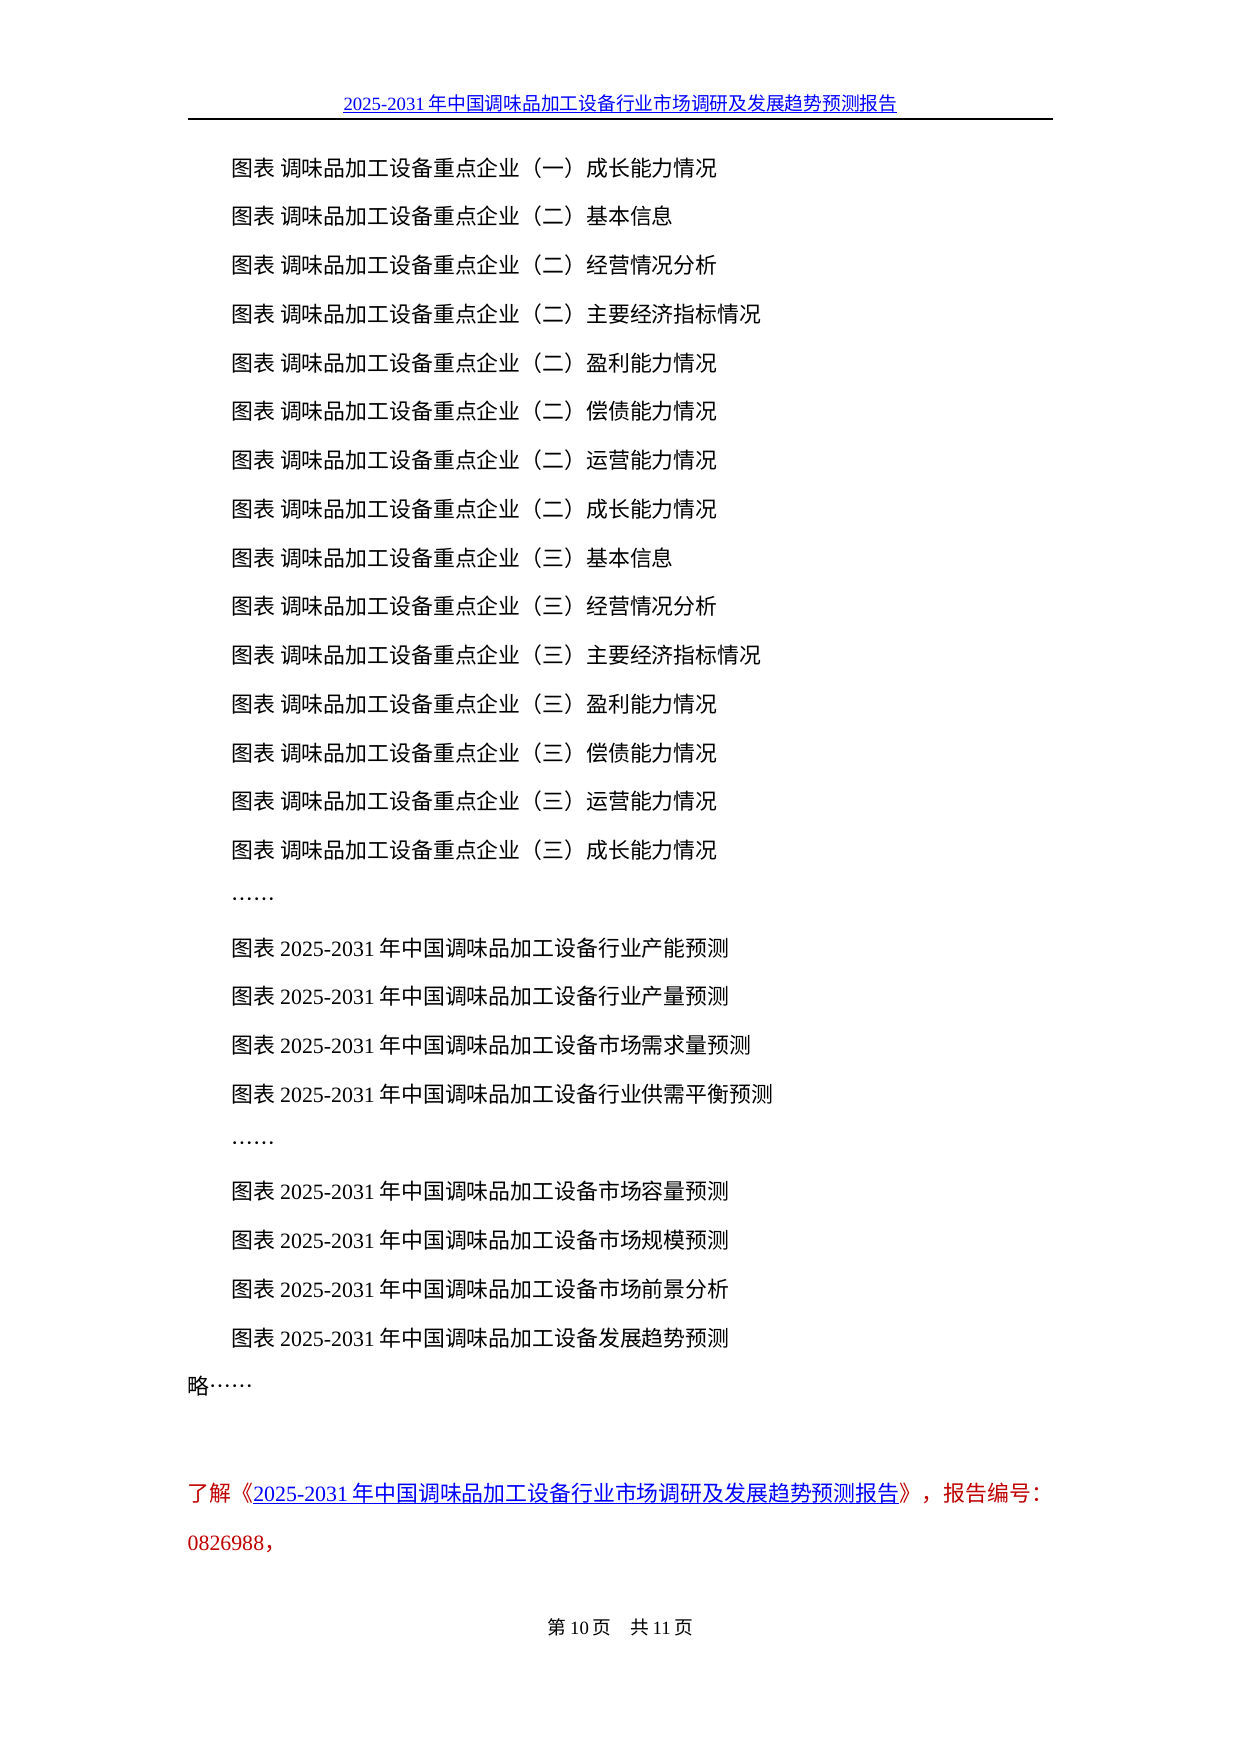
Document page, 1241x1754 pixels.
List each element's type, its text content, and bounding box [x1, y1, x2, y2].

text 了解《2025-2031年中国调味品加工设备行业市场调研及发展趋势预测报告》，报告编号：0826988， [187, 1475, 1053, 1557]
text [187, 150, 1053, 1401]
